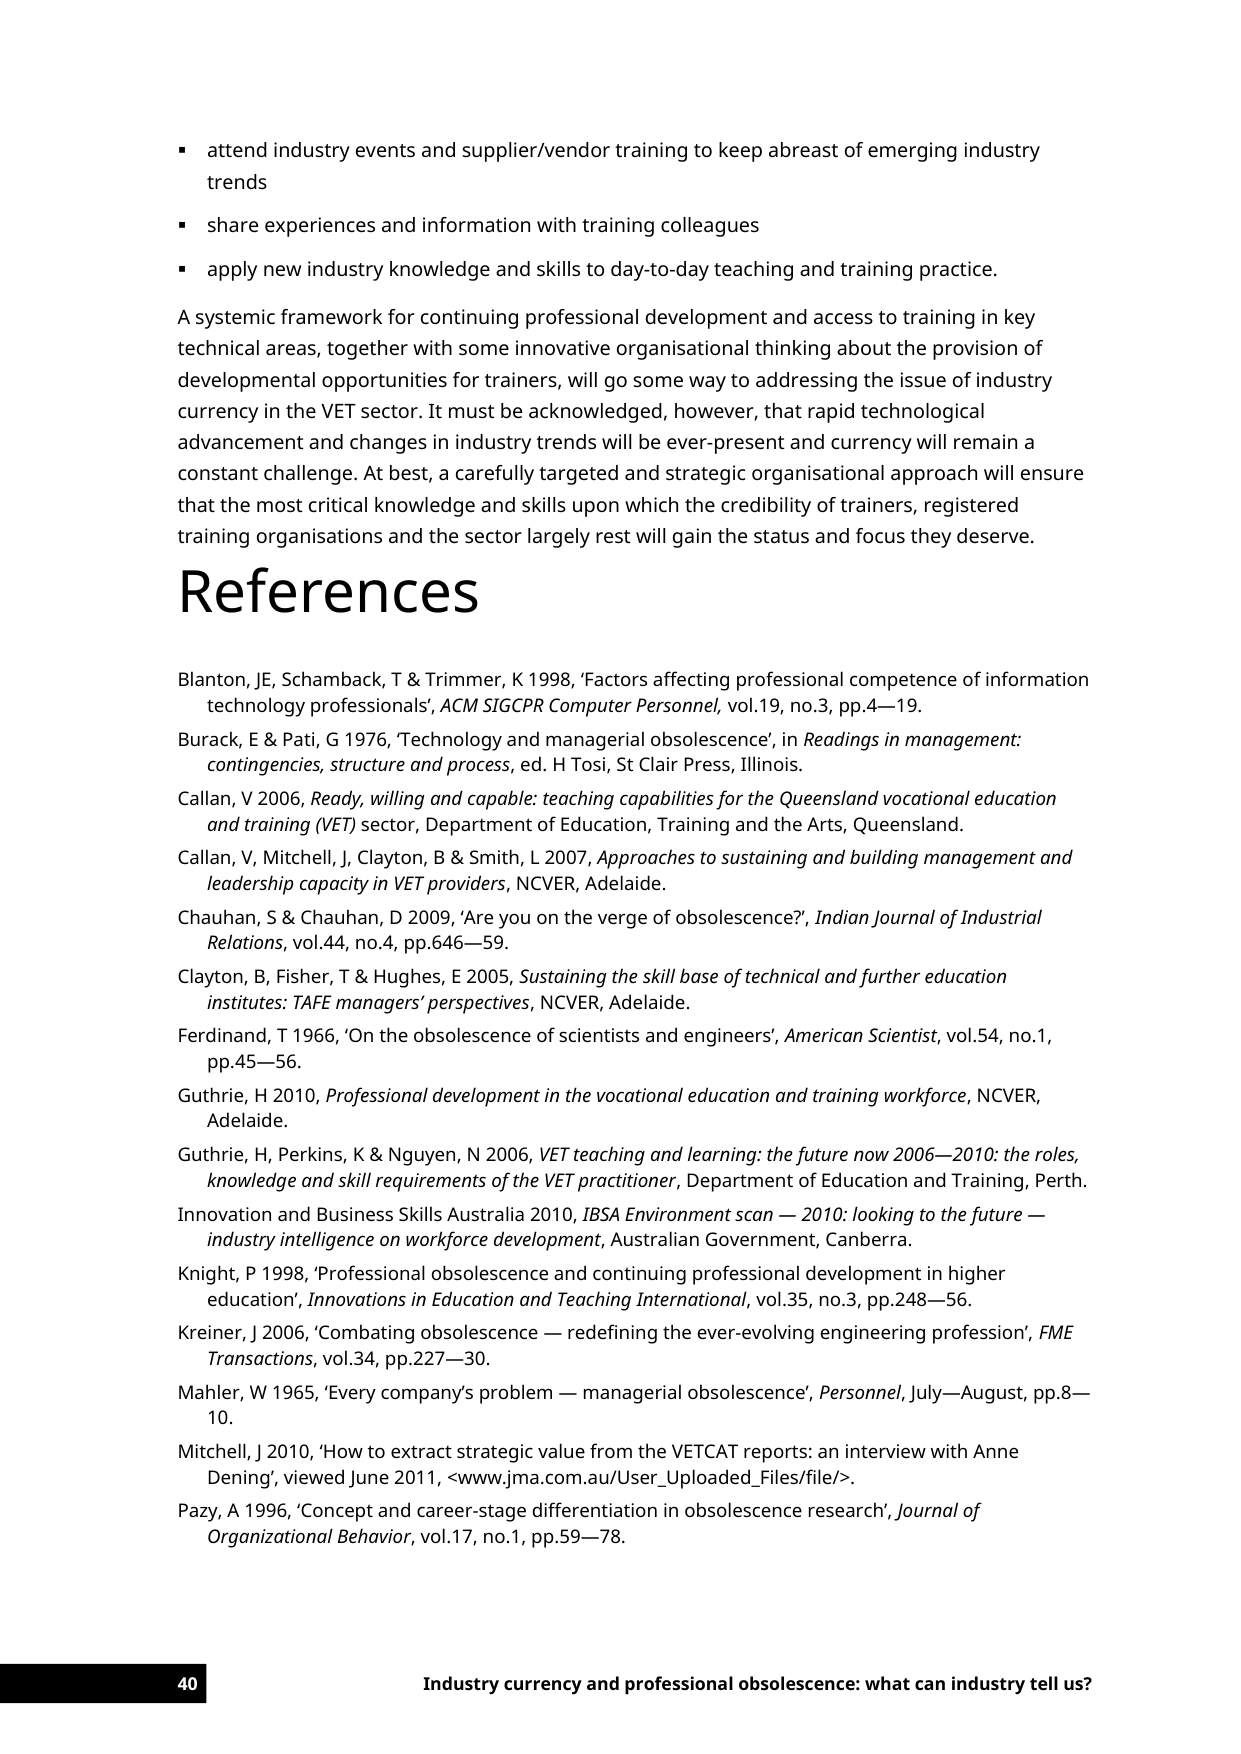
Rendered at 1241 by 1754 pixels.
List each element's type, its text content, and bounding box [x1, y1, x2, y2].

text Guthrie, H, Perkins, K & Nguyen, N 2006, VET teaching and learning: the future now 2006—2010: the roles, knowledge and skill requirements of the VET practitioner, Department of Education and Training, Perth. [177, 1142, 1092, 1193]
text Ferdinand, T 1966, ‘On the obsolescence of scientists and engineers’, American Scientist, vol.54, no.1, pp.45—56. [177, 1023, 1092, 1074]
text Kreiner, J 2006, ‘Combating obsolescence — redefining the ever-evolving engineering profession’, FME Transactions, vol.34, pp.227—30. [177, 1320, 1092, 1371]
text Clayton, B, Fisher, T & Hughes, E 2005, Sustaining the skill base of technical and further education institutes: TAFE managers’ perspectives, NCVER, Adelaide. [177, 963, 1092, 1014]
subtitle References [177, 549, 1092, 629]
text Callan, V 2006, Ready, willing and capable: teaching capabilities for the Queensland vocational education and training (VET) sector, Department of Education, Training and the Arts, Queensland. [177, 785, 1092, 836]
text apply new industry knowledge and skills to day-to-day teaching and training practice. [177, 252, 1092, 283]
text Blanton, JE, Schamback, T & Trimmer, K 1998, ‘Factors affecting professional competence of information technology professionals’, ACM SIGCPR Computer Personnel, vol.19, no.3, pp.4—19. [177, 667, 1092, 718]
text Innovation and Business Skills Australia 2010, IBSA Environment scan — 2010: looking to the future — industry intelligence on workforce development, Australian Government, Canberra. [177, 1201, 1092, 1252]
text share experiences and information with training colleagues [177, 208, 1092, 239]
text Pazy, A 1996, ‘Concept and career-stage differentiation in obsolescence research’, Journal of Organizational Behavior, vol.17, no.1, pp.59—78. [177, 1498, 1092, 1549]
text Callan, V, Mitchell, J, Clayton, B & Smith, L 2007, Approaches to sustaining and building management and leadership capacity in VET providers, NCVER, Adelaide. [177, 845, 1092, 896]
text Chauhan, S & Chauhan, D 2009, ‘Are you on the verge of obsolescence?’, Indian Journal of Industrial Relations, vol.44, no.4, pp.646—59. [177, 904, 1092, 955]
text attend industry events and supplier/vendor training to keep abreast of emerging industry trends [177, 133, 1092, 195]
text Mahler, W 1965, ‘Every company’s problem — managerial obsolescence’, Personnel, July—August, pp.8—10. [177, 1379, 1092, 1430]
text Mitchell, J 2010, ‘How to extract strategic value from the VETCAT reports: an interview with Anne Dening’, viewed June 2011, <www.jma.com.au/User_Uploaded_Files/file/>. [177, 1438, 1092, 1489]
text Knight, P 1998, ‘Professional obsolescence and continuing professional development in higher education’, Innovations in Education and Teaching International, vol.35, no.3, pp.248—56. [177, 1260, 1092, 1311]
text Burack, E & Pati, G 1976, ‘Technology and managerial obsolescence’, in Readings in management: contingencies, structure and process, ed. H Tosi, St Clair Press, Illinois. [177, 726, 1092, 777]
text A systemic framework for continuing professional development and access to training in key technical areas, together with some innovative organisational thinking about the provision of developmental opportunities for trainers, will go some way to addressing the issue of industry currency in the VET sector. It must be acknowledged, however, that rapid technological advancement and changes in industry trends will be ever-present and currency will remain a constant challenge. At best, a carefully targeted and strategic organisational approach will ensure that the most critical knowledge and skills upon which the credibility of trainers, registered training organisations and the sector largely rest will gain the status and focus they deserve. [177, 299, 1093, 549]
text Guthrie, H 2010, Professional development in the vocational education and training workforce, NCVER, Adelaide. [177, 1082, 1092, 1133]
